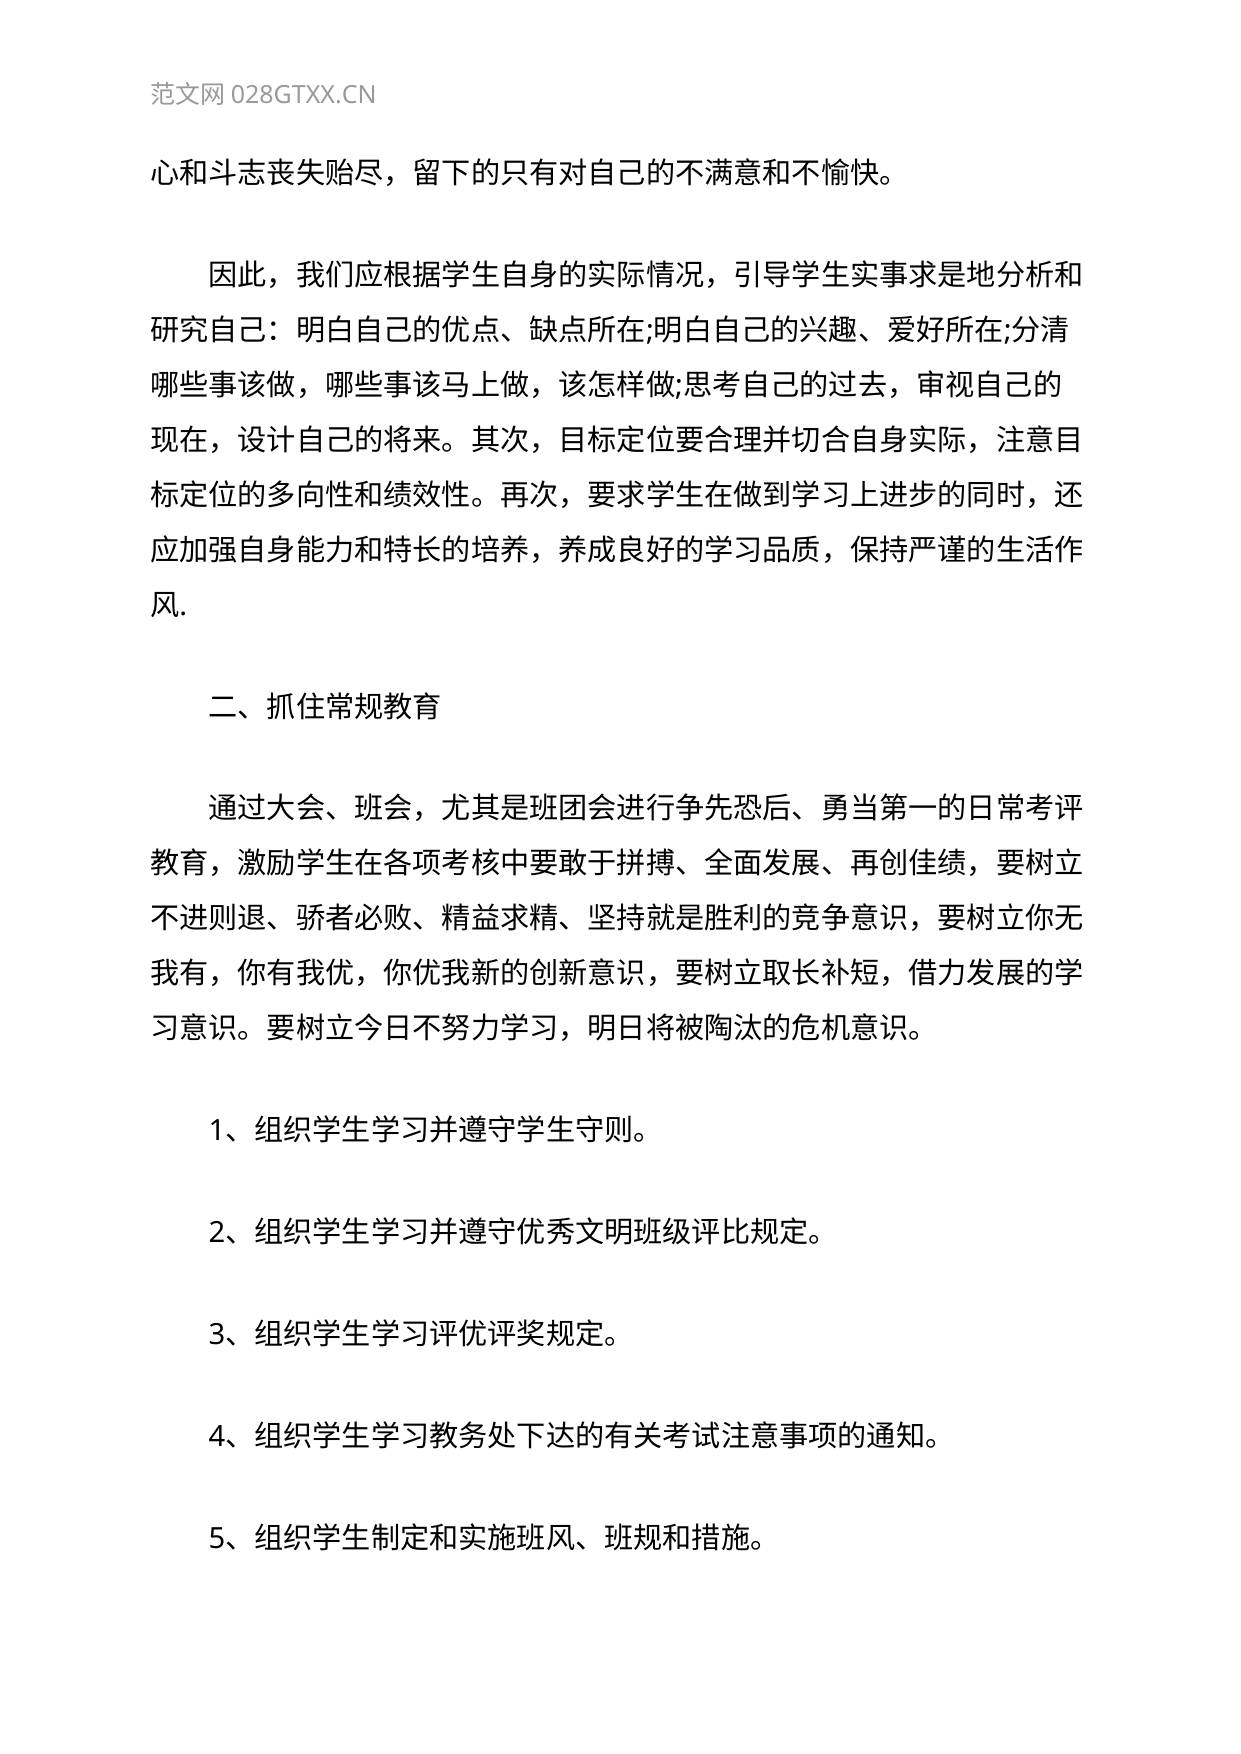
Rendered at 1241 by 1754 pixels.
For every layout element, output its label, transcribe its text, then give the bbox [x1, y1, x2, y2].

text 5、组织学生制定和实施班风、班规和措施。 [150, 1514, 1090, 1557]
text 1、组织学生学习并遵守学生守则。 [150, 1106, 1090, 1149]
text 3、组织学生学习评优评奖规定。 [150, 1310, 1090, 1353]
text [150, 150, 1090, 192]
text 2、组织学生学习并遵守优秀文明班级评比规定。 [150, 1208, 1090, 1251]
text 通过大会、班会，尤其是班团会进行争先恐后、勇当第一的日常考评教育，激励学生在各项考核中要敢于拼搏、全面发展、再创佳绩，要树立不进则退、骄者必败、精益求精、坚持就是胜利的竞争意识，要树立你无我有，你有我优，你优我新的创新意识，要树立取长补短，借力发展的学习意识。要树立今日不努力学习，明日将被陶汰的危机意识。 [150, 785, 1090, 1047]
text 4、组织学生学习教务处下达的有关考试注意事项的通知。 [150, 1412, 1090, 1455]
text 因此，我们应根据学生自身的实际情况，引导学生实事求是地分析和研究自己：明白自己的优点、缺点所在;明白自己的兴趣、爱好所在;分清哪些事该做，哪些事该马上做，该怎样做;思考自己的过去，审视自己的现在，设计自己的将来。其次，目标定位要合理并切合自身实际，注意目标定位的多向性和绩效性。再次，要求学生在做到学习上进步的同时，还应加强自身能力和特长的培养，养成良好的学习品质，保持严谨的生活作风. [150, 252, 1090, 624]
text 二、抓住常规教育 [150, 683, 1090, 726]
